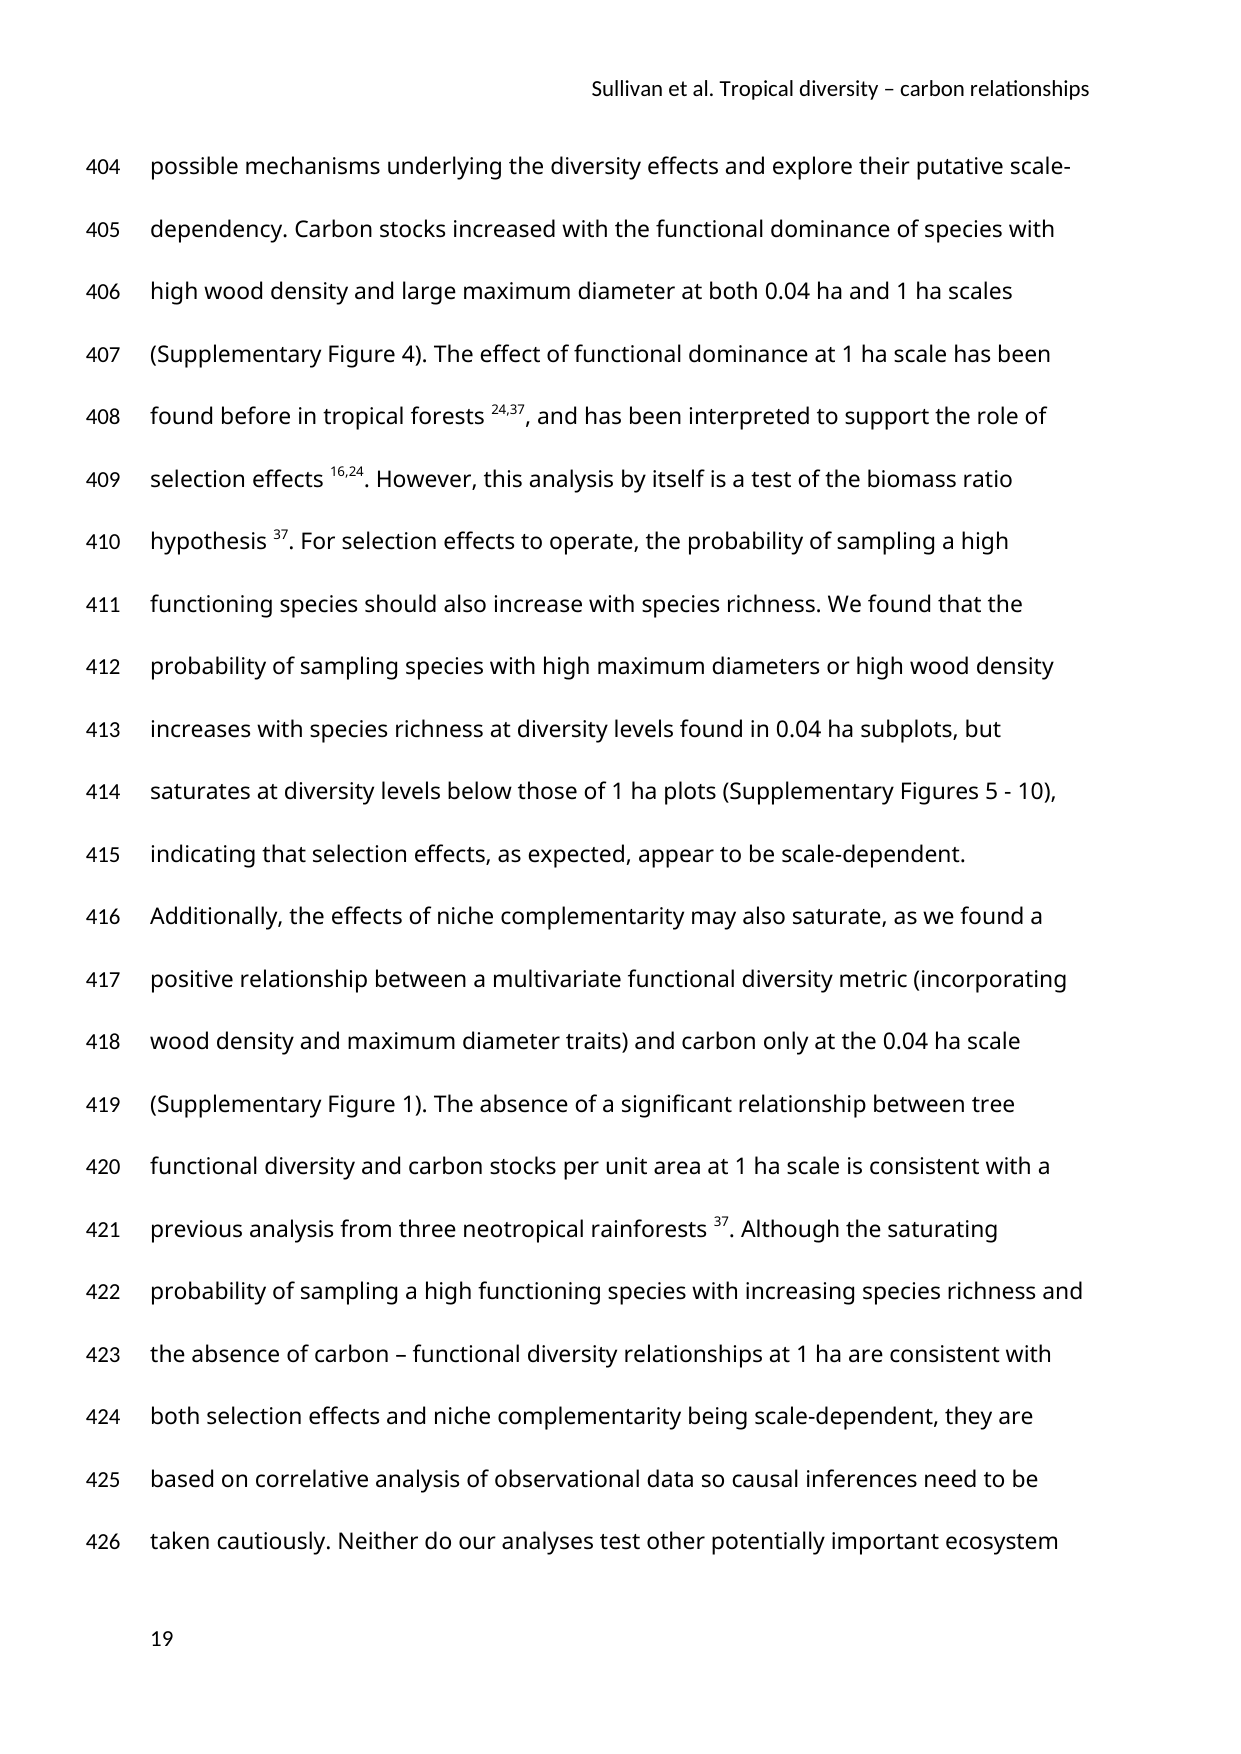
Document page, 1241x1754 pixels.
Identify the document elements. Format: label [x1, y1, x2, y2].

text [150, 150, 1090, 1556]
